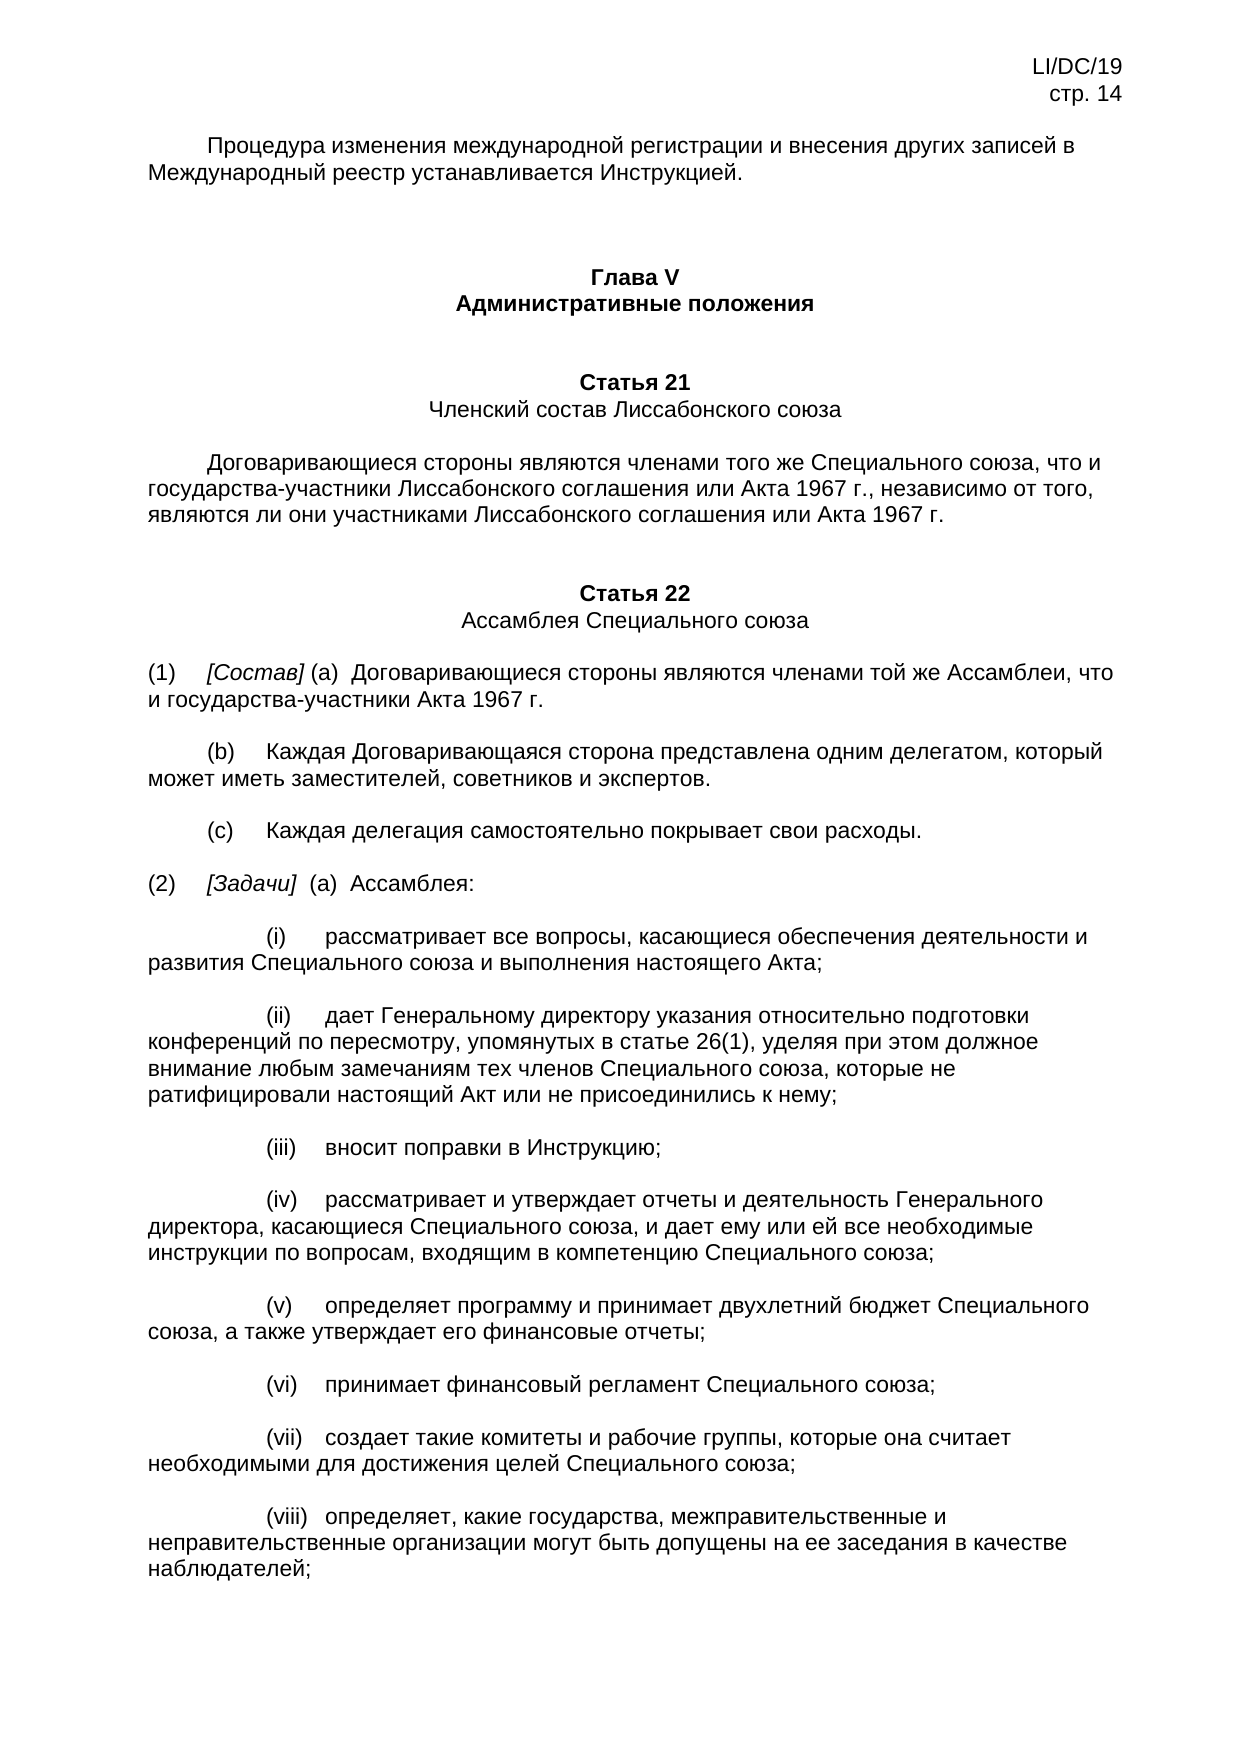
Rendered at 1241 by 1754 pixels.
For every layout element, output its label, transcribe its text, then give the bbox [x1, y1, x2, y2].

text Глава V [148, 264, 1122, 290]
text (viii) определяет, какие государства, межправительственные и неправительственные организации могут быть допущены на ее заседания в качестве наблюдателей; [148, 1503, 1122, 1582]
text Членский состав Лиссабонского союза [148, 396, 1122, 422]
text Процедура изменения международной регистрации и внесения других записей в Международный реестр устанавливается Инструкцией. [148, 132, 1122, 185]
text (1) [Состав] (a) Договаривающиеся стороны являются членами той же Ассамблеи, что и государства-участники Акта 1967 г. [148, 659, 1122, 712]
text Договаривающиеся стороны являются членами того же Специального союза, что и государства-участники Лиссабонского соглашения или Акта 1967 г., независимо от того, являются ли они участниками Лиссабонского соглашения или Акта 1967 г. [148, 448, 1122, 527]
text (vii) создает такие комитеты и рабочие группы, которые она считает необходимыми для достижения целей Специального союза; [148, 1423, 1122, 1476]
text (v) определяет программу и принимает двухлетний бюджет Специального союза, а также утверждает его финансовые отчеты; [148, 1292, 1122, 1344]
text (vi) принимает финансовый регламент Специального союза; [148, 1371, 1122, 1397]
text (iv) рассматривает и утверждает отчеты и деятельность Генерального директора, касающиеся Специального союза, и дает ему или ей все необходимые инструкции по вопросам, входящим в компетенцию Специального союза; [148, 1186, 1122, 1265]
text (c) Каждая делегация самостоятельно покрывает свои расходы. [148, 817, 1122, 844]
text Статья 21 [148, 369, 1122, 396]
text (b) Каждая Договаривающаяся сторона представлена одним делегатом, который может иметь заместителей, советников и экспертов. [148, 738, 1122, 791]
text Статья 22 [148, 580, 1122, 607]
text (i) рассматривает все вопросы, касающиеся обеспечения деятельности и развития Специального союза и выполнения настоящего Акта; [148, 923, 1122, 976]
text Ассамблея Специального союза [148, 607, 1122, 633]
text (2) [Задачи] (а) Ассамблея: [148, 870, 1122, 896]
text Административные положения [148, 290, 1122, 317]
text (ii) дает Генеральному директору указания относительно подготовки конференций по пересмотру, упомянутых в статье 26(1), уделяя при этом должное внимание любым замечаниям тех членов Специального союза, которые не ратифицировали настоящий Акт или не присоединились к нему; [148, 1002, 1122, 1107]
text (iii) вносит поправки в Инструкцию; [148, 1134, 1122, 1160]
